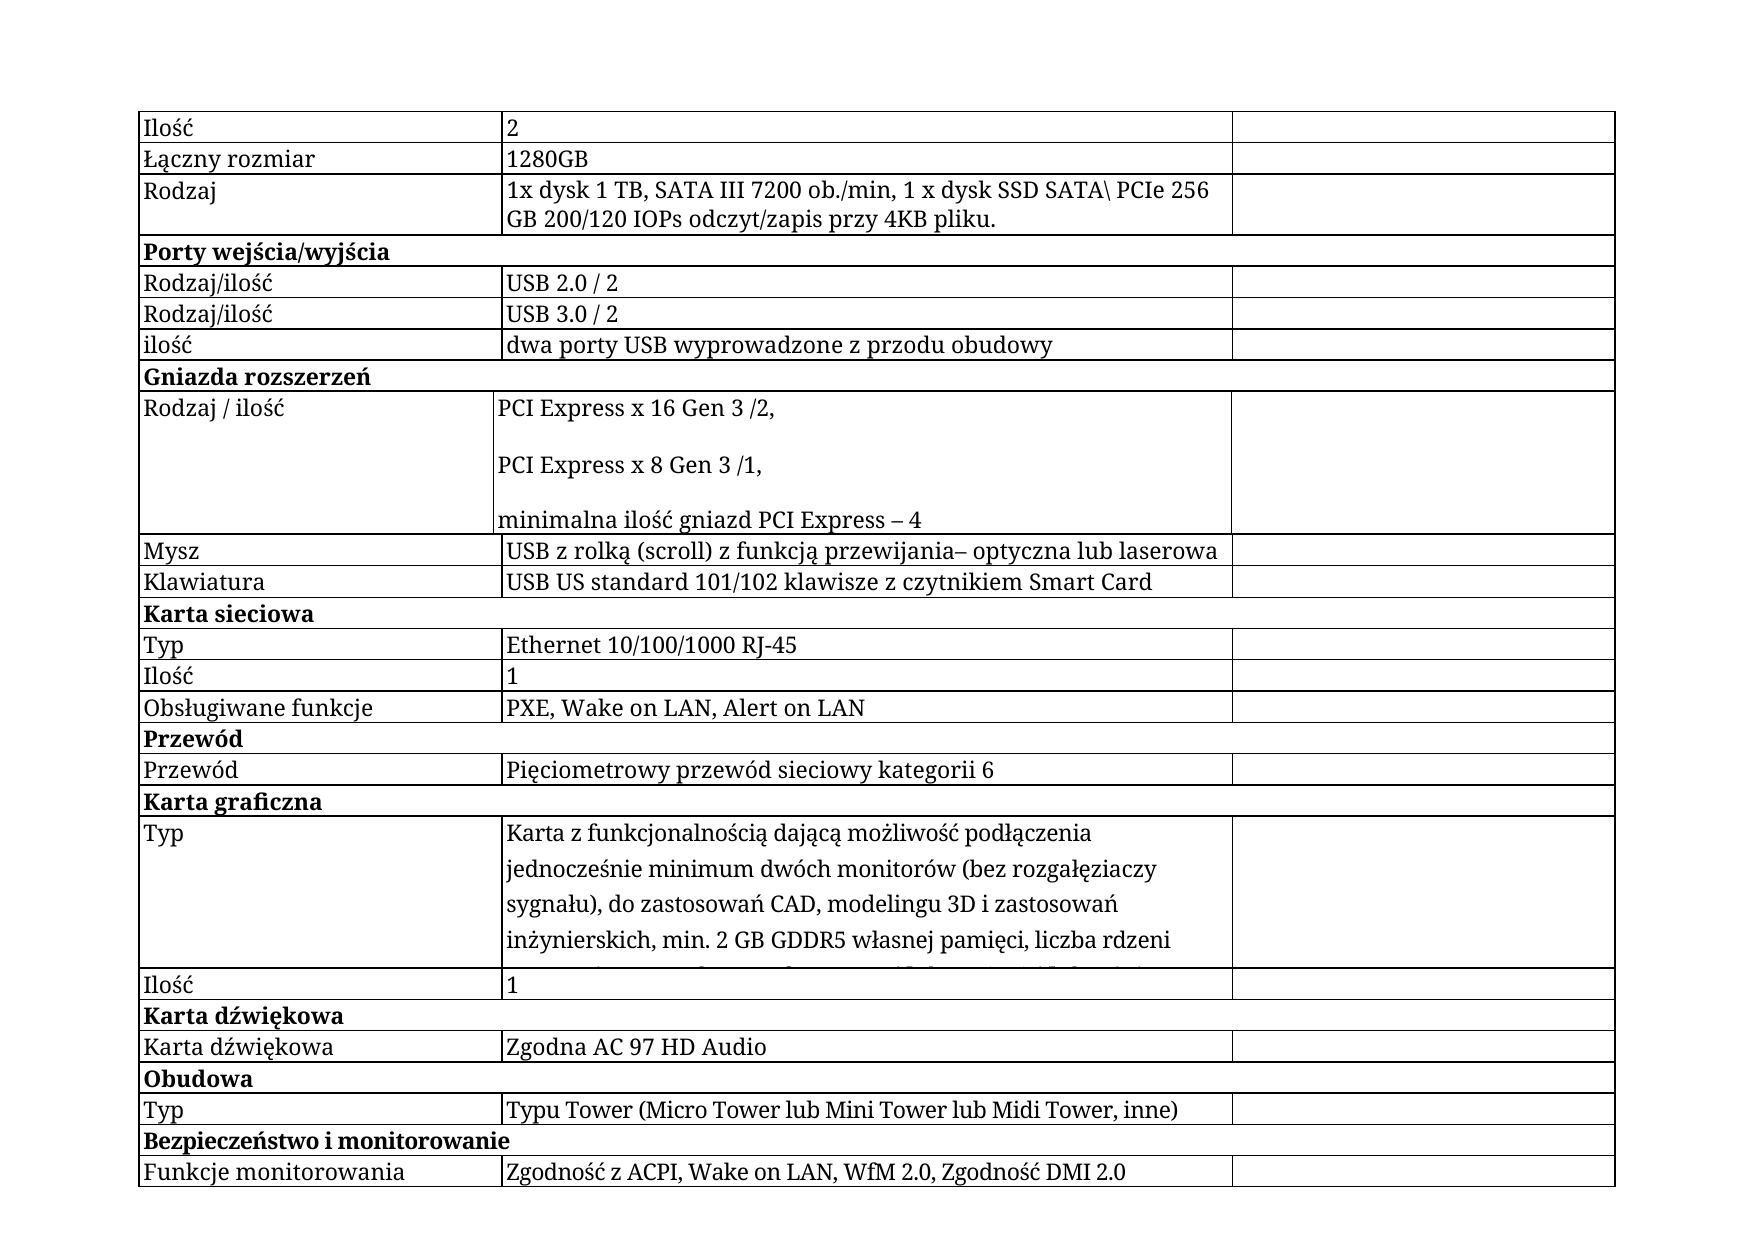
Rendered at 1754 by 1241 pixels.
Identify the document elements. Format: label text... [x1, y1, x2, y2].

table_cell Porty wejścia/wyjścia [140, 236, 1614, 265]
table_cell Typ [140, 629, 501, 658]
table_cell Zgodność z ACPI, Wake on LAN, WfM 2.0, Zgodność DMI 2.0 [503, 1156, 1232, 1186]
table_cell Rodzaj/ilość [140, 267, 501, 297]
table_cell [1232, 392, 1614, 533]
table_cell [1233, 267, 1614, 297]
table_cell [1233, 660, 1614, 690]
table_cell [1233, 175, 1614, 234]
table_cell [1233, 754, 1614, 784]
table_cell [1233, 112, 1614, 142]
table_cell USB US standard 101/102 klawisze z czytnikiem Smart Card [503, 566, 1232, 596]
table_cell Przewód [140, 723, 1614, 752]
table_cell [1233, 566, 1614, 596]
table_cell Karta z funkcjonalnością dającą możliwość podłączenia jednocześnie minimum dwóch monitorów (bez rozgałęziaczy sygnału), do zastosowań CAD, modelingu 3D i zastosowań inżynierskich, min. 2 GB GDDR5 własnej pamięci, liczba rdzeni CUDA min 380, 2 złącza cyfrowe DVI i/lub DP (1.2) i/lub mini DP (1.2) i/lub HDMI [503, 817, 1232, 967]
table_cell 2 [503, 112, 1232, 142]
table_cell Karta dźwiękowa [140, 1000, 1614, 1030]
table_cell Klawiatura [140, 566, 501, 596]
table_cell [1233, 330, 1614, 359]
table_cell Obudowa [140, 1063, 1614, 1092]
table_cell Rodzaj [140, 175, 501, 234]
table_cell Typ [140, 817, 501, 967]
table_cell [1233, 298, 1614, 328]
table_cell Ilość [140, 969, 501, 999]
table_cell [1233, 629, 1614, 658]
table_cell Rodzaj / ilość [140, 392, 493, 533]
table_cell 1x dysk 1 TB, SATA III 7200 ob./min, 1 x dysk SSD SATA\ PCIe 256 GB 200/120 IOPs odczyt/zapis przy 4KB pliku. [503, 175, 1232, 234]
table_cell [1233, 1094, 1614, 1124]
table_cell Typ [140, 1094, 501, 1124]
table_cell [1233, 1031, 1614, 1061]
table_cell [1233, 1156, 1614, 1186]
table_cell Karta dźwiękowa [140, 1031, 501, 1061]
table_cell [1233, 969, 1614, 999]
table_cell Karta sieciowa [140, 598, 1614, 627]
table_cell dwa porty USB wyprowadzone z przodu obudowy [503, 330, 1232, 359]
table_cell PXE, Wake on LAN, Alert on LAN [503, 692, 1232, 721]
table_cell Mysz [140, 535, 501, 564]
table_cell 1 [503, 660, 1232, 690]
table_cell Bezpieczeństwo i monitorowanie [140, 1125, 1614, 1155]
table_cell Zgodna AC 97 HD Audio [503, 1031, 1232, 1061]
table_cell Przewód [140, 754, 501, 784]
table_cell [1233, 692, 1614, 721]
table_cell Łączny rozmiar [140, 143, 501, 173]
table_cell ilość [140, 330, 501, 359]
table_cell Obsługiwane funkcje [140, 692, 501, 721]
table_cell [1233, 535, 1614, 564]
table_cell Typu Tower (Micro Tower lub Mini Tower lub Midi Tower, inne) [503, 1094, 1232, 1124]
table_cell [1233, 817, 1614, 967]
table_cell USB z rolką (scroll) z funkcją przewijania– optyczna lub laserowa [503, 535, 1232, 564]
table_cell Karta graficzna [140, 786, 1614, 815]
table_cell Gniazda rozszerzeń [140, 361, 1614, 390]
table_cell USB 2.0 / 2 [503, 267, 1232, 297]
table_cell PCI Express x 16 Gen 3 /2, PCI Express x 8 Gen 3 /1, minimalna ilość gniazd PCI Express – 4 [494, 392, 1231, 533]
table_cell 1280GB [503, 143, 1232, 173]
table_cell Ilość [140, 660, 501, 690]
table_cell USB 3.0 / 2 [503, 298, 1232, 328]
table_cell Funkcje monitorowania [140, 1156, 501, 1186]
table_cell Ethernet 10/100/1000 RJ-45 [503, 629, 1232, 658]
table_cell 1 [503, 969, 1232, 999]
table_cell Rodzaj/ilość [140, 298, 501, 328]
table_cell Pięciometrowy przewód sieciowy kategorii 6 [503, 754, 1232, 784]
table_cell [1233, 143, 1614, 173]
table_cell Ilość [140, 112, 501, 142]
